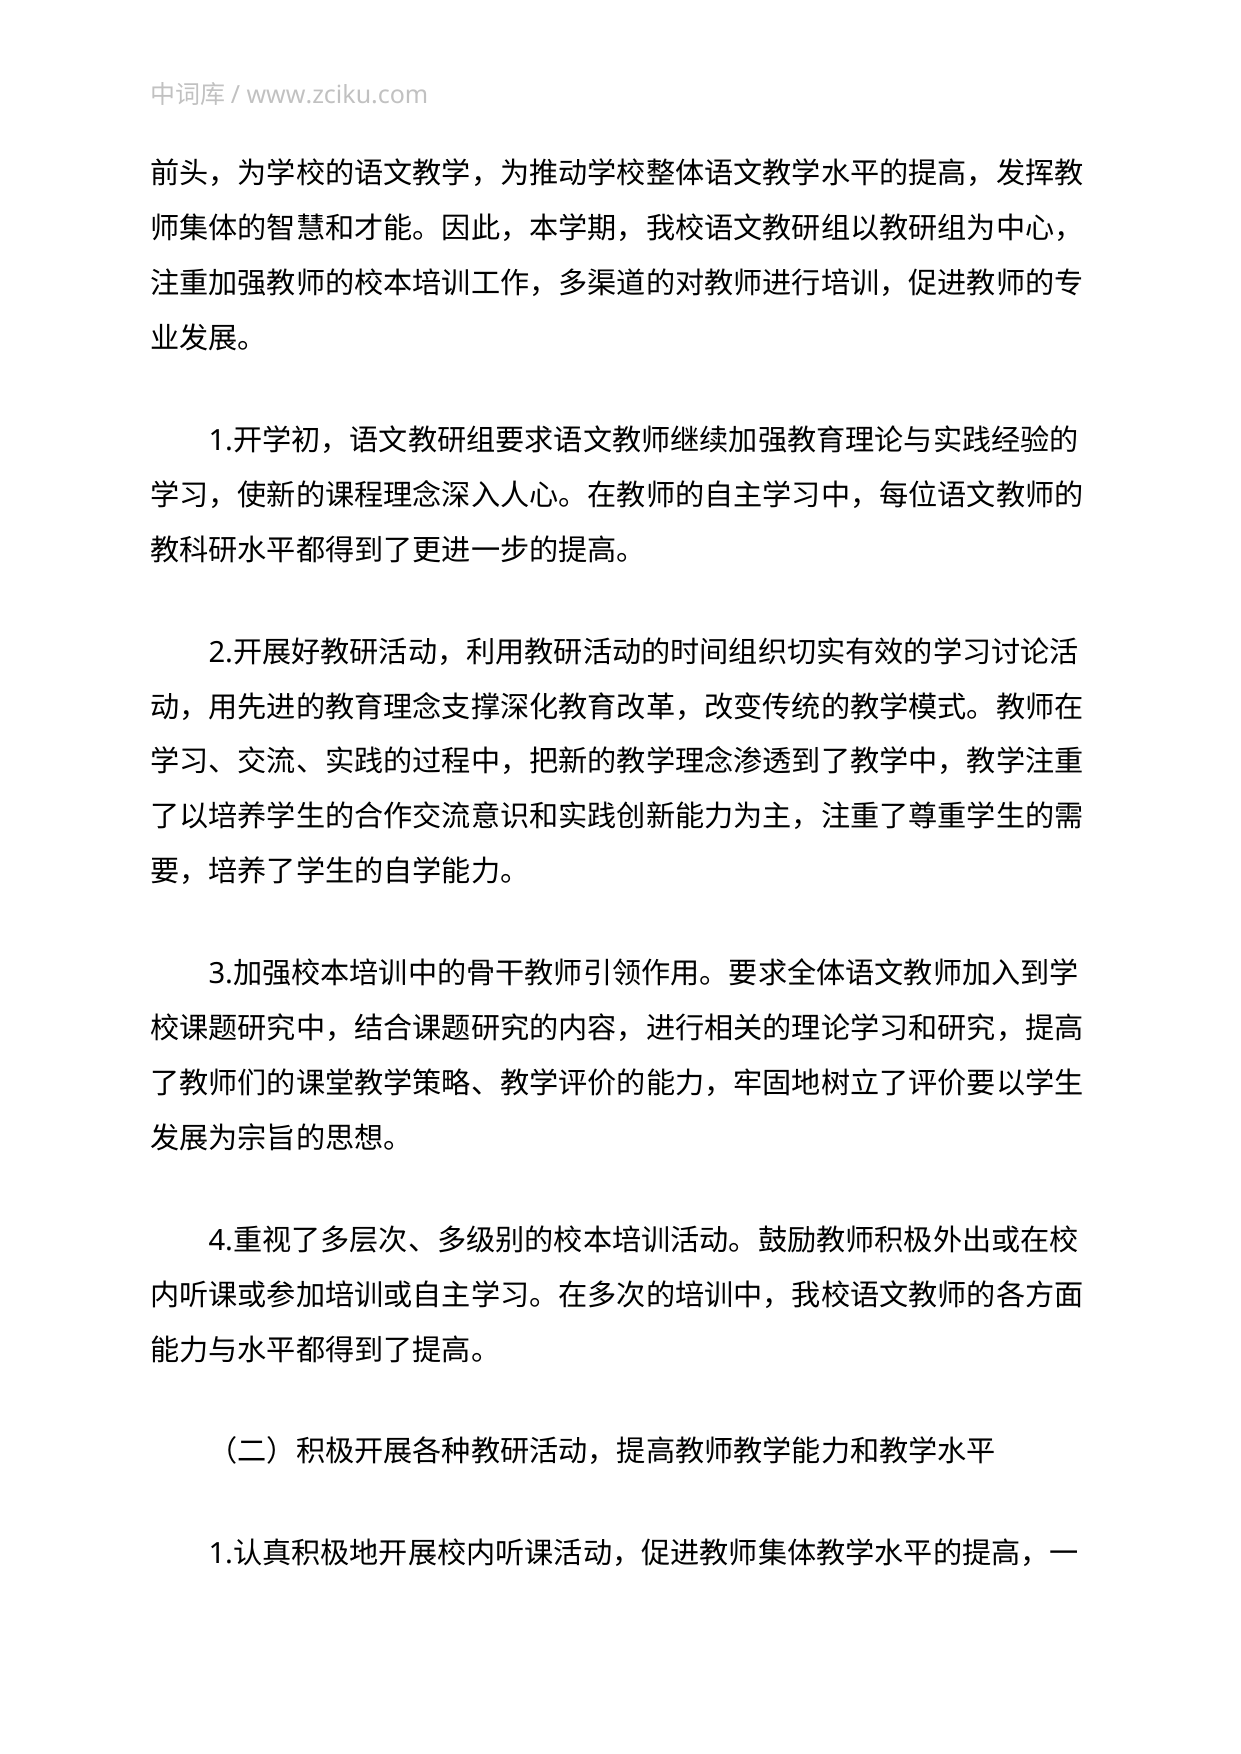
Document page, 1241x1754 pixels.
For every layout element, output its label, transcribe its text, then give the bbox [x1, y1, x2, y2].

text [150, 150, 1090, 357]
text 3.加强校本培训中的骨干教师引领作用。要求全体语文教师加入到学校课题研究中，结合课题研究的内容，进行相关的理论学习和研究，提高了教师们的课堂教学策略、教学评价的能力，牢固地树立了评价要以学生发展为宗旨的思想。 [150, 949, 1090, 1157]
text 4.重视了多层次、多级别的校本培训活动。鼓励教师积极外出或在校内听课或参加培训或自主学习。在多次的培训中，我校语文教师的各方面能力与水平都得到了提高。 [150, 1216, 1090, 1368]
text （二）积极开展各种教研活动，提高教师教学能力和教学水平 [150, 1428, 1090, 1470]
text 2.开展好教研活动，利用教研活动的时间组织切实有效的学习讨论活动，用先进的教育理念支撑深化教育改革，改变传统的教学模式。教师在学习、交流、实践的过程中，把新的教学理念渗透到了教学中，教学注重了以培养学生的合作交流意识和实践创新能力为主，注重了尊重学生的需要，培养了学生的自学能力。 [150, 628, 1090, 890]
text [150, 1529, 1090, 1572]
text 1.开学初，语文教研组要求语文教师继续加强教育理论与实践经验的学习，使新的课程理念深入人心。在教师的自主学习中，每位语文教师的教科研水平都得到了更进一步的提高。 [150, 416, 1090, 569]
